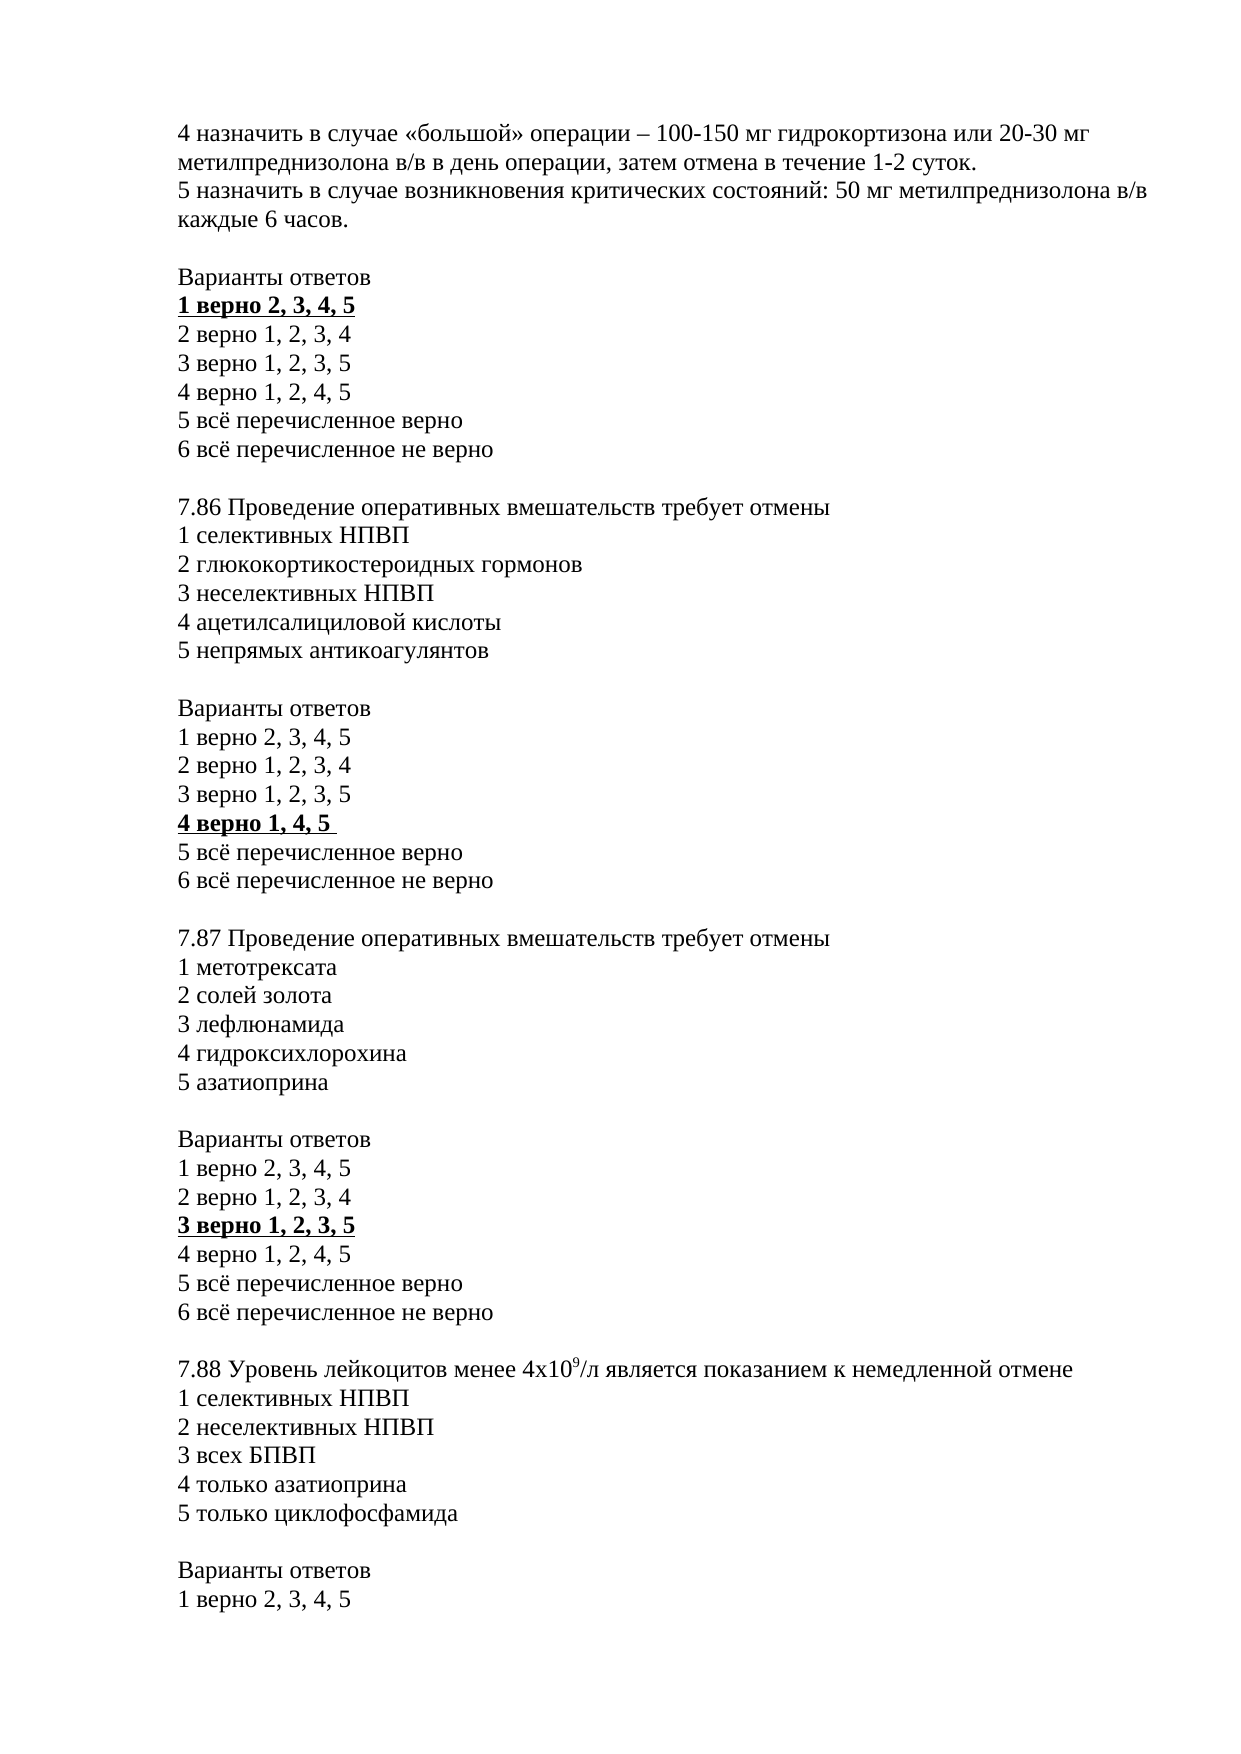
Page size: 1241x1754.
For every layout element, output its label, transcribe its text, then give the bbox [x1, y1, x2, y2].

text 5 азатиоприна [177, 1067, 1152, 1096]
text 5 всё перечисленное верно [177, 406, 1152, 434]
text 6 всё перечисленное не верно [177, 1297, 1152, 1326]
text 7.86 Проведение оперативных вмешательств требует отмены [177, 492, 1152, 521]
text 5 только циклофосфамида [177, 1498, 1152, 1527]
text 6 всё перечисленное не верно [177, 434, 1152, 463]
text 1 верно 2, 3, 4, 5 [177, 1153, 1152, 1182]
text 1 селективных НПВП [177, 521, 1152, 549]
text 4 назначить в случае «большой» операции – 100-150 мг гидрокортизона или 20-30 мг метилпреднизолона в/в в день операции, затем отмена в течение 1-2 суток. [177, 118, 1152, 176]
text 2 неселективных НПВП [177, 1412, 1152, 1441]
text 3 неселективных НПВП [177, 578, 1152, 607]
text 4 верно 1, 2, 4, 5 [177, 1239, 1152, 1268]
text 6 всё перечисленное не верно [177, 866, 1152, 894]
text 2 верно 1, 2, 3, 4 [177, 751, 1152, 779]
text 2 верно 1, 2, 3, 4 [177, 319, 1152, 348]
text 7.88 Уровень лейкоцитов менее 4х109/л является показанием к немедленной отмене [177, 1354, 1152, 1383]
text 1 селективных НПВП [177, 1383, 1152, 1412]
text 3 верно 1, 2, 3, 5 [177, 348, 1152, 377]
text 3 всех БПВП [177, 1441, 1152, 1469]
text 3 лефлюнамида [177, 1009, 1152, 1038]
text 5 всё перечисленное верно [177, 1268, 1152, 1297]
text 5 всё перечисленное верно [177, 837, 1152, 866]
text 1 верно 2, 3, 4, 5 [177, 1584, 1152, 1613]
text 4 гидроксихлорохина [177, 1038, 1152, 1067]
text 3 верно 1, 2, 3, 5 [177, 779, 1152, 808]
text 2 глюкокортикостероидных гормонов [177, 549, 1152, 578]
text 7.87 Проведение оперативных вмешательств требует отмены [177, 923, 1152, 952]
text 3 верно 1, 2, 3, 5 [177, 1211, 1152, 1239]
text 1 метотрексата [177, 952, 1152, 981]
text 4 верно 1, 4, 5 [177, 808, 1152, 837]
text 4 только азатиоприна [177, 1469, 1152, 1498]
text 2 солей золота [177, 981, 1152, 1009]
text Варианты ответов [177, 1556, 1152, 1584]
text 5 назначить в случае возникновения критических состояний: 50 мг метилпреднизолона в/в каждые 6 часов. [177, 176, 1152, 233]
text Варианты ответов [177, 1124, 1152, 1153]
text 4 верно 1, 2, 4, 5 [177, 377, 1152, 406]
text 5 непрямых антикоагулянтов [177, 636, 1152, 664]
text Варианты ответов [177, 693, 1152, 722]
text 1 верно 2, 3, 4, 5 [177, 291, 1152, 319]
text 2 верно 1, 2, 3, 4 [177, 1182, 1152, 1211]
text 1 верно 2, 3, 4, 5 [177, 722, 1152, 751]
text 4 ацетилсалициловой кислоты [177, 607, 1152, 636]
text Варианты ответов [177, 262, 1152, 291]
